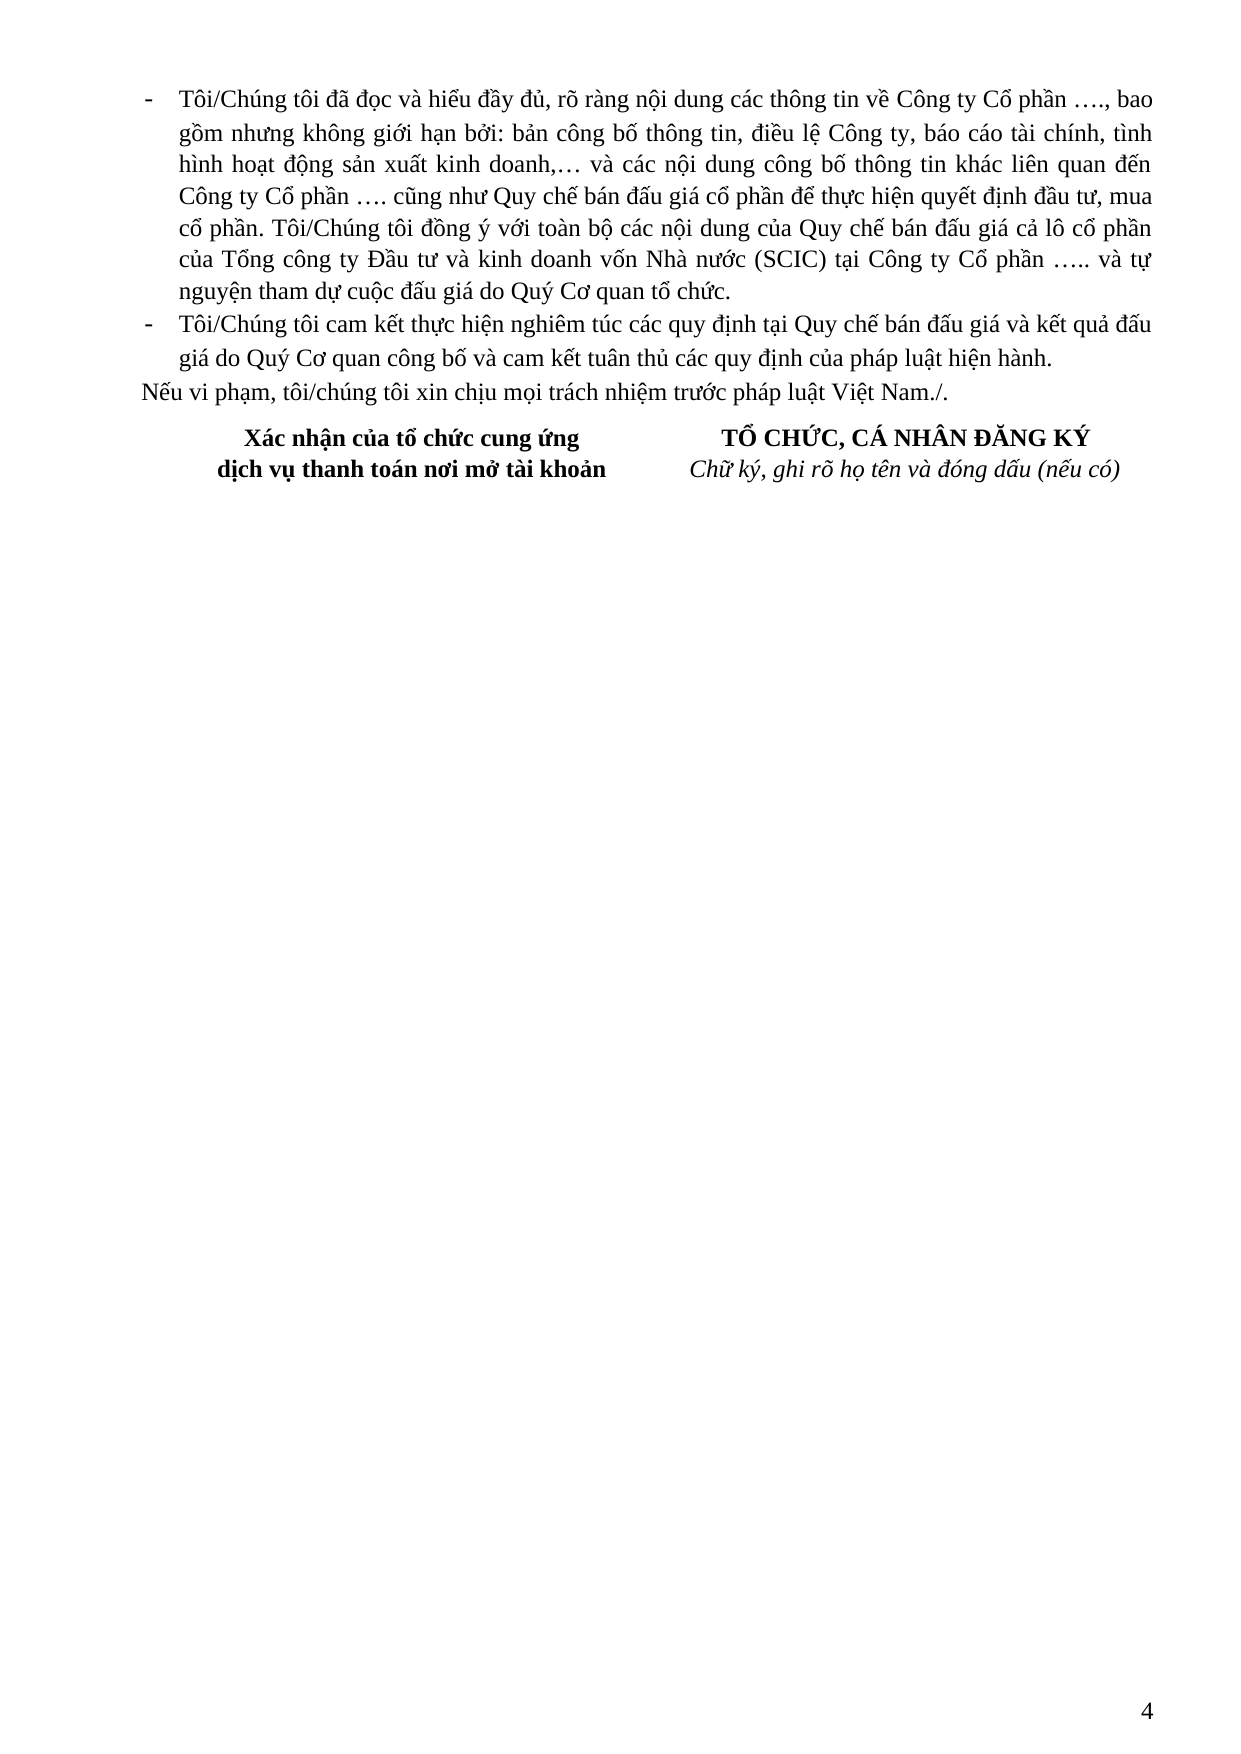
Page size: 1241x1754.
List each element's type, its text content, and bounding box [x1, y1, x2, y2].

list Tôi/Chúng tôi đã đọc và hiểu đầy đủ, rõ ràng nội dung các thông tin về Công ty Cổ phần …., bao gồm nhưng không giới hạn bởi: bản công bố thông tin, điều lệ Công ty, báo cáo tài chính, tình hình hoạt động sản xuất kinh doanh,… và các nội dung công bố thông tin khác liên quan đến Công ty Cổ phần …. cũng như Quy chế bán đấu giá cổ phần để thực hiện quyết định đầu tư, mua cổ phần. Tôi/Chúng tôi đồng ý với toàn bộ các nội dung của Quy chế bán đấu giá cả lô cổ phần của Tổng công ty Đầu tư và kinh doanh vốn Nhà nước (SCIC) tại Công ty Cổ phần ….. và tự nguyện tham dự cuộc đấu giá do Quý Cơ quan tổ chức. [141, 84, 1153, 304]
table_header Xác nhận của tổ chức cung ứng dịch vụ thanh toán nơi mở tài khoản [165, 410, 658, 487]
table_header TỔ CHỨC, CÁ NHÂN ĐĂNG KÝ Chữ ký, ghi rõ họ tên và đóng dấu (nếu có) [659, 410, 1153, 487]
text Nếu vi phạm, tôi/chúng tôi xin chịu mọi trách nhiệm trước pháp luật Việt Nam./. [141, 377, 1153, 406]
list Tôi/Chúng tôi cam kết thực hiện nghiêm túc các quy định tại Quy chế bán đấu giá và kết quả đấu giá do Quý Cơ quan công bố và cam kết tuân thủ các quy định của pháp luật hiện hành. [141, 309, 1153, 372]
